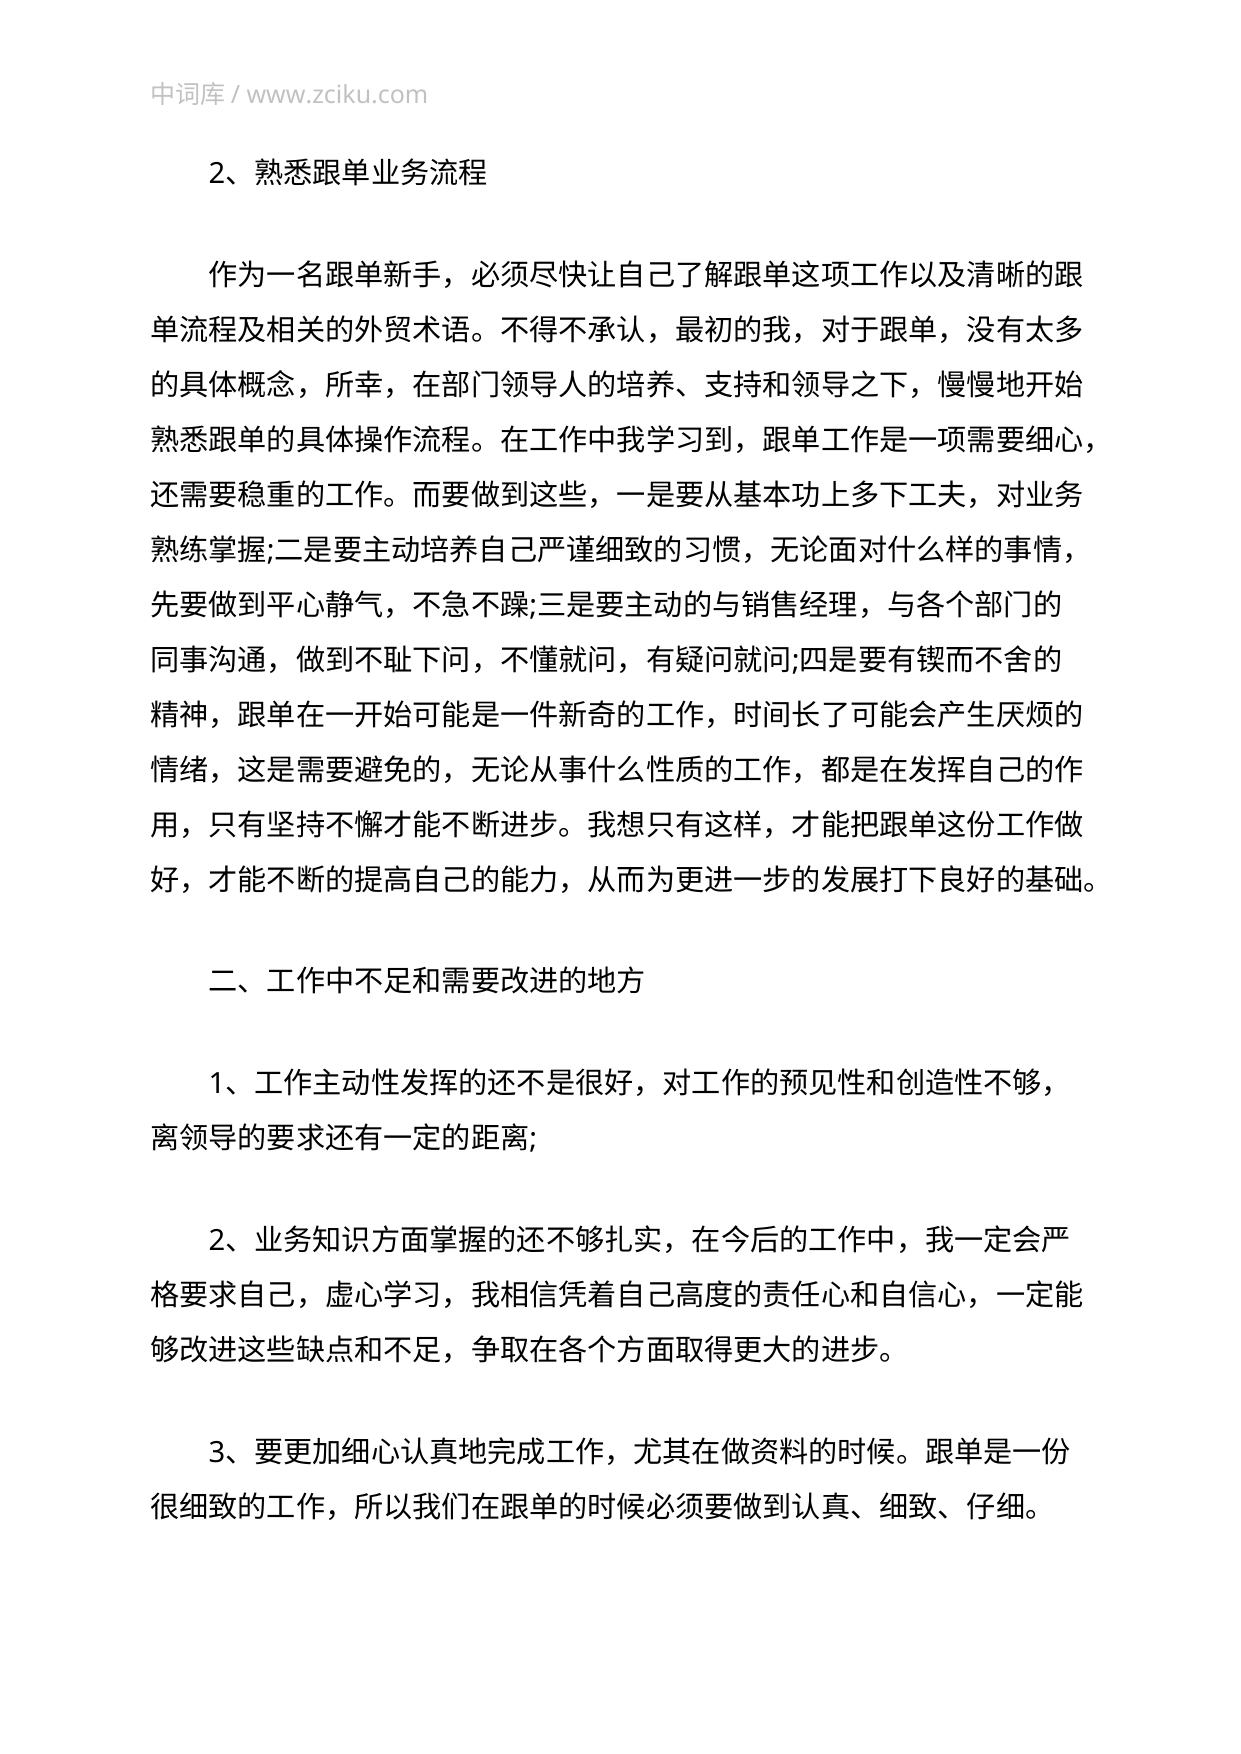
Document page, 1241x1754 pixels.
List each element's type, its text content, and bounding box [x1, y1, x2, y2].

text 作为一名跟单新手，必须尽快让自己了解跟单这项工作以及清晰的跟单流程及相关的外贸术语。不得不承认，最初的我，对于跟单，没有太多的具体概念，所幸，在部门领导人的培养、支持和领导之下，慢慢地开始熟悉跟单的具体操作流程。在工作中我学习到，跟单工作是一项需要细心，还需要稳重的工作。而要做到这些，一是要从基本功上多下工夫，对业务熟练掌握;二是要主动培养自己严谨细致的习惯，无论面对什么样的事情，先要做到平心静气，不急不躁;三是要主动的与销售经理，与各个部门的同事沟通，做到不耻下问，不懂就问，有疑问就问;四是要有锲而不舍的精神，跟单在一开始可能是一件新奇的工作，时间长了可能会产生厌烦的情绪，这是需要避免的，无论从事什么性质的工作，都是在发挥自己的作用，只有坚持不懈才能不断进步。我想只有这样，才能把跟单这份工作做好，才能不断的提高自己的能力，从而为更进一步的发展打下良好的基础。 [150, 252, 1090, 898]
text 3、要更加细心认真地完成工作，尤其在做资料的时候。跟单是一份很细致的工作，所以我们在跟单的时候必须要做到认真、细致、仔细。 [150, 1428, 1090, 1526]
text 1、工作主动性发挥的还不是很好，对工作的预见性和创造性不够，离领导的要求还有一定的距离; [150, 1060, 1090, 1157]
text 2、业务知识方面掌握的还不够扎实，在今后的工作中，我一定会严格要求自己，虚心学习，我相信凭着自己高度的责任心和自信心，一定能够改进这些缺点和不足，争取在各个方面取得更大的进步。 [150, 1217, 1090, 1369]
text 2、熟悉跟单业务流程 [150, 150, 1090, 192]
text 二、工作中不足和需要改进的地方 [150, 958, 1090, 1000]
